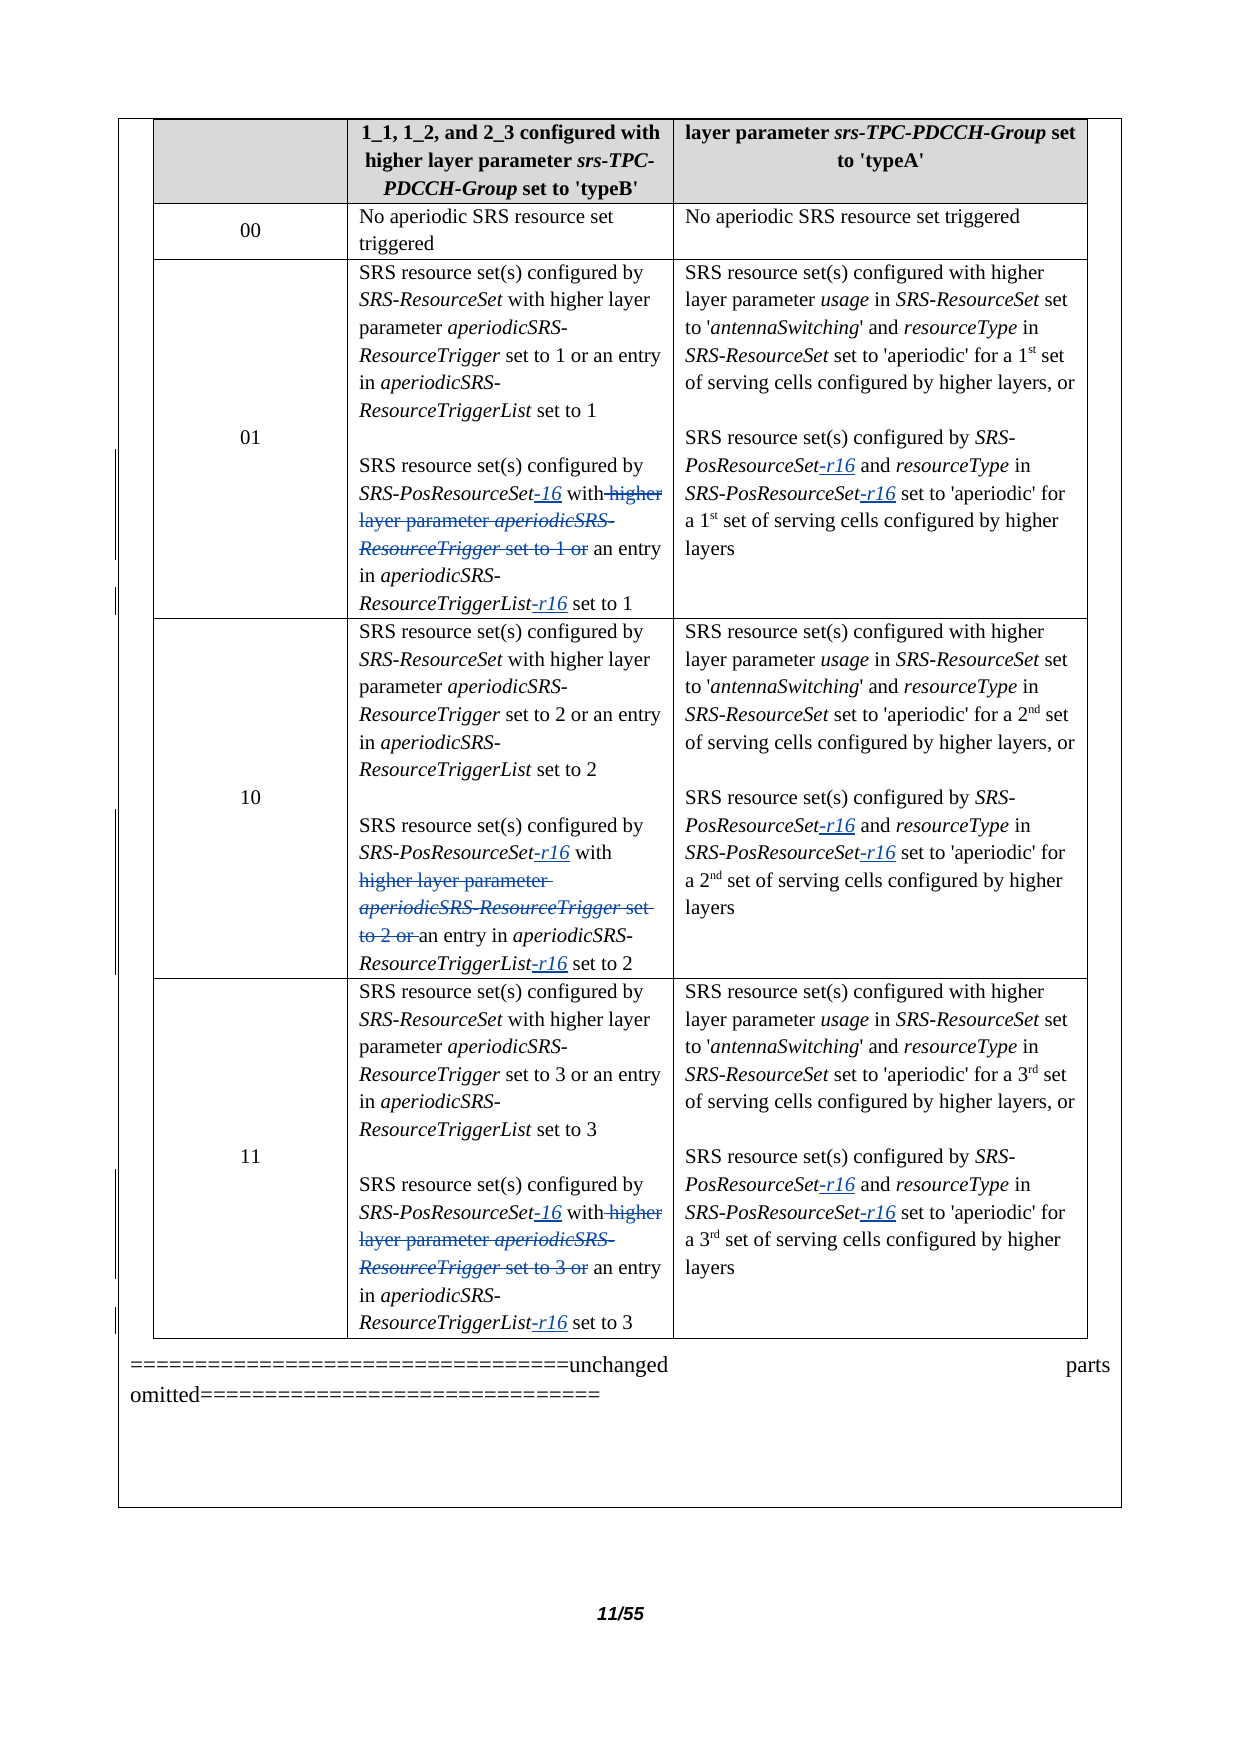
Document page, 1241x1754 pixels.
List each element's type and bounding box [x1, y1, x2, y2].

table_header [119, 119, 1121, 1507]
